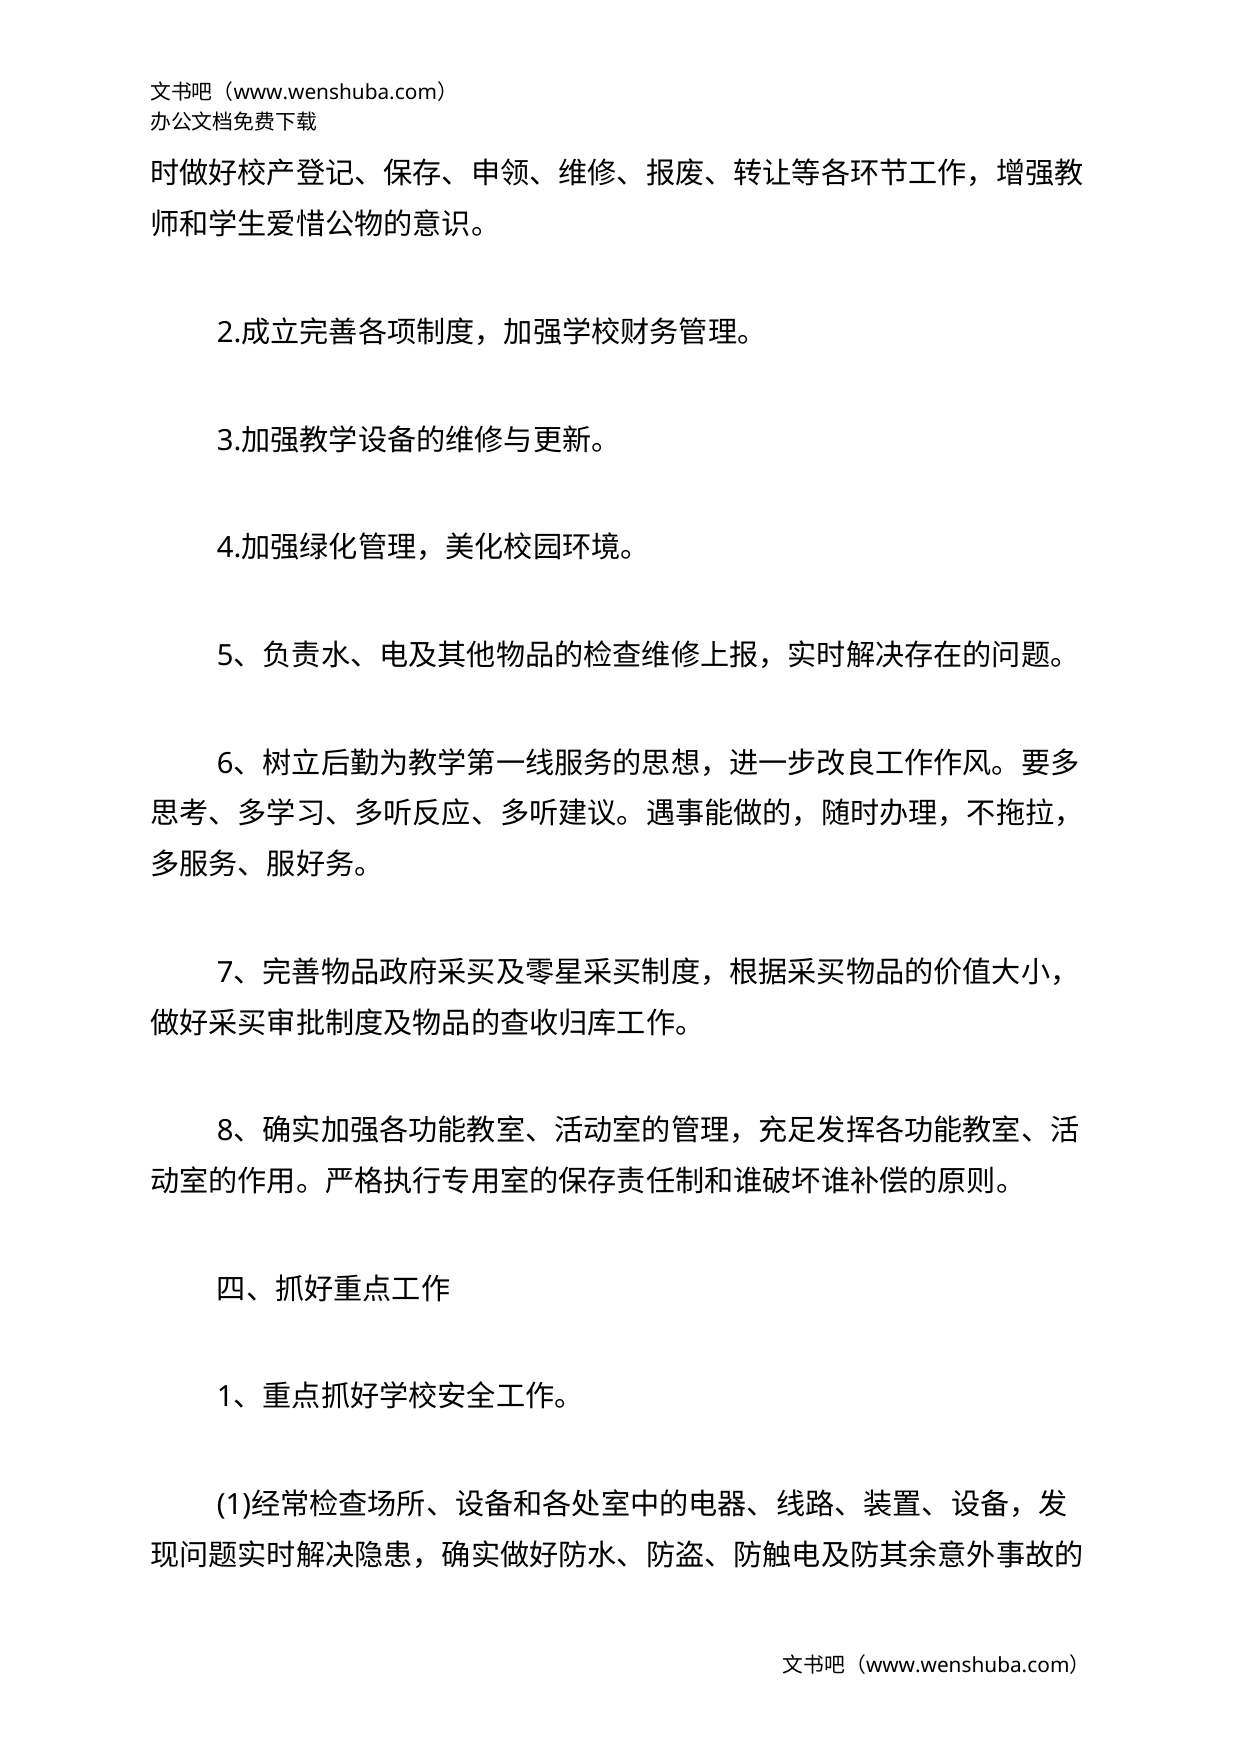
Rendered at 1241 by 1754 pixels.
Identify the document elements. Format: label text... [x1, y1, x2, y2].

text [150, 1481, 1090, 1574]
text 5、负责水、电及其他物品的检查维修上报，实时解决存在的问题。 [150, 631, 1090, 674]
text 1、重点抓好学校安全工作。 [150, 1373, 1090, 1415]
text 8、确实加强各功能教室、活动室的管理，充足发挥各功能教室、活动室的作用。严格执行专用室的保存责任制和谁破坏谁补偿的原则。 [150, 1107, 1090, 1200]
text 7、完善物品政府采买及零星采买制度，根据采买物品的价值大小，做好采买审批制度及物品的查收归库工作。 [150, 948, 1090, 1041]
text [150, 150, 1090, 243]
text 6、树立后勤为教学第一线服务的思想，进一步改良工作作风。要多思考、多学习、多听反应、多听建议。遇事能做的，随时办理，不拖拉，多服务、服好务。 [150, 739, 1090, 883]
text 四、抓好重点工作 [150, 1265, 1090, 1307]
text 4.加强绿化管理，美化校园环境。 [150, 524, 1090, 566]
text 2.成立完善各项制度，加强学校财务管理。 [150, 308, 1090, 351]
text 3.加强教学设备的维修与更新。 [150, 416, 1090, 458]
